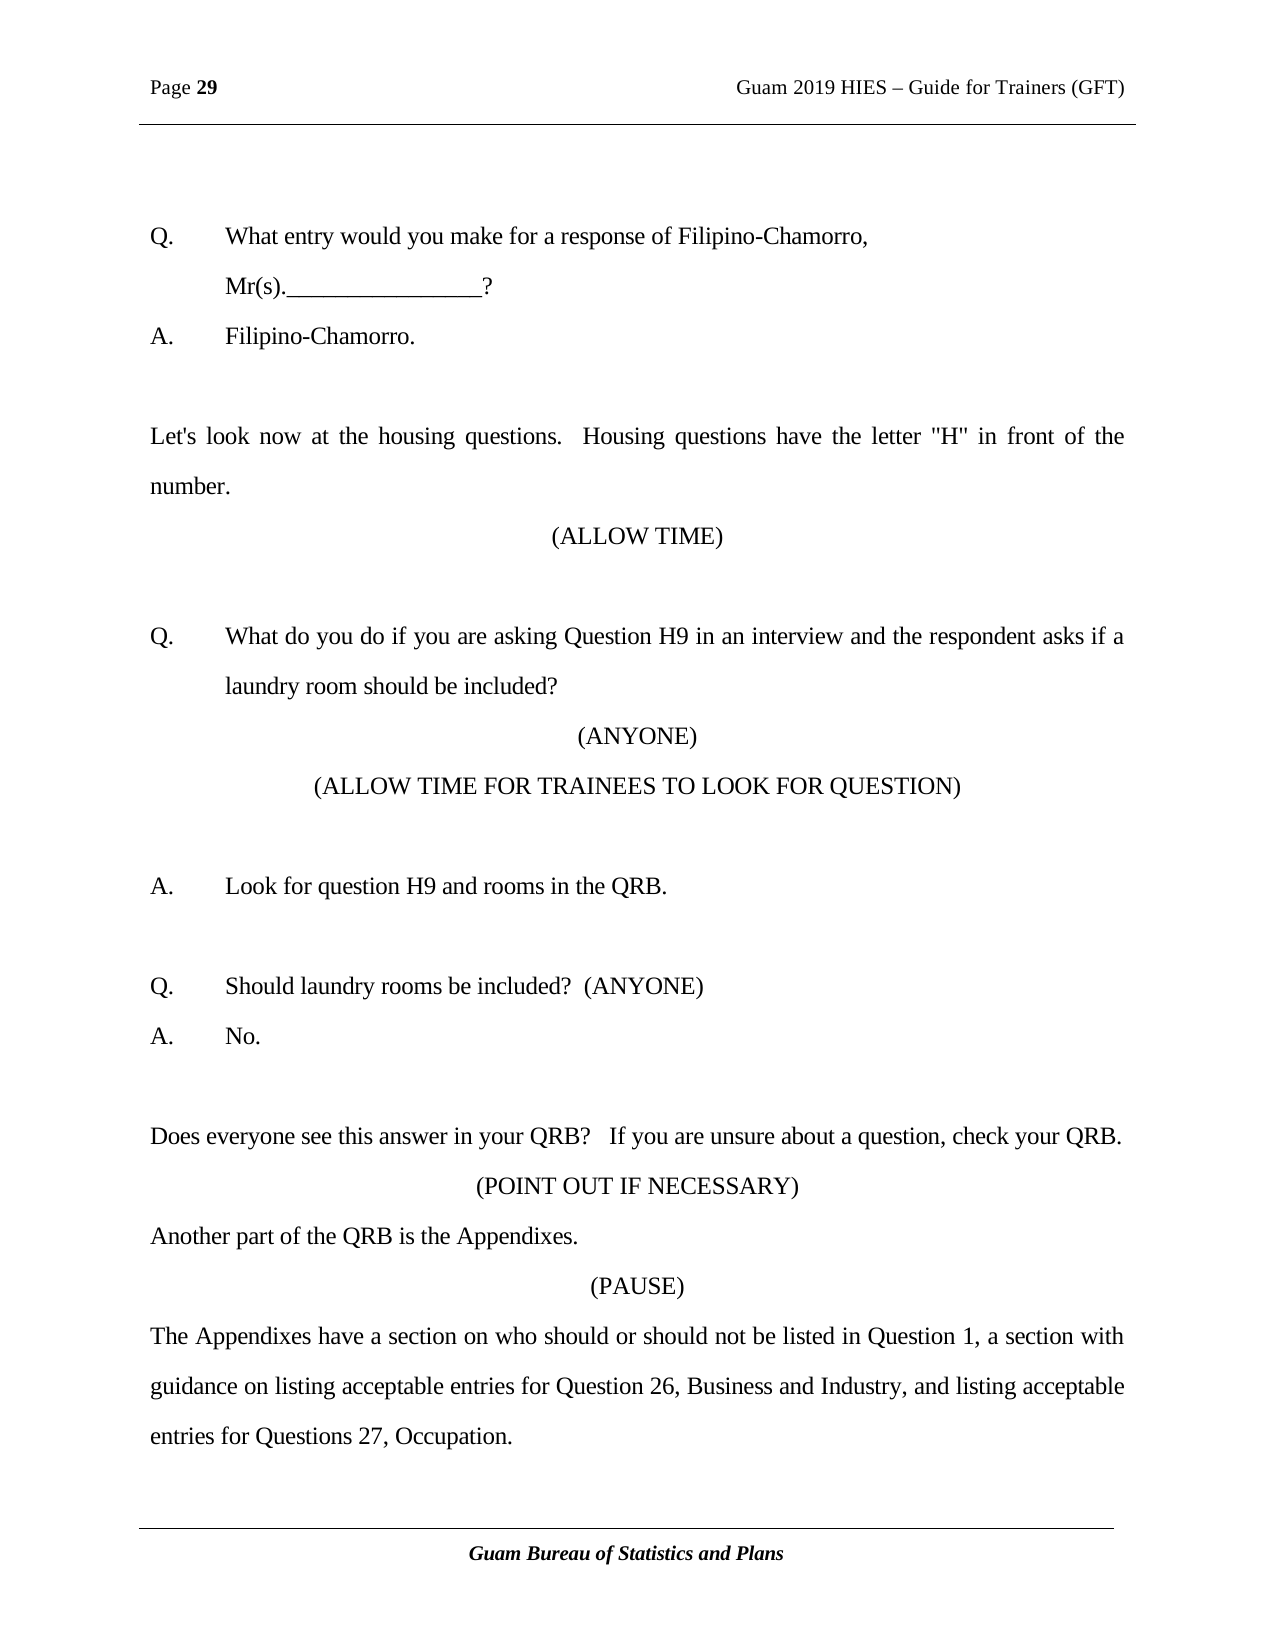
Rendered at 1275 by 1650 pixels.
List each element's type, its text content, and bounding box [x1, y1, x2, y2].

text Q. What do you do if you are asking Question H9 in an interview and the respondent asks if a laundry room should be included? [150, 600, 1125, 700]
text Another part of the QRB is the Appendixes. [150, 1200, 1125, 1250]
text The Appendixes have a section on who should or should not be listed in Question 1, a section with guidance on listing acceptable entries for Question 26, Business and Industry, and listing acceptable entries for Questions 27, Occupation. [150, 1300, 1125, 1450]
text Does everyone see this answer in your QRB? If you are unsure about a question, check your QRB. [150, 1100, 1125, 1150]
text Let's look now at the housing questions. Housing questions have the letter "H" in front of the number. [150, 400, 1125, 500]
text (ANYONE) [150, 700, 1125, 750]
text (ALLOW TIME FOR TRAINEES TO LOOK FOR QUESTION) [150, 750, 1125, 800]
text (POINT OUT IF NECESSARY) [150, 1150, 1125, 1200]
text A. Look for question H9 and rooms in the QRB. [150, 850, 1125, 900]
text Q. What entry would you make for a response of Filipino-Chamorro, Mr(s).________________? [150, 200, 1125, 300]
text A. Filipino-Chamorro. [150, 300, 1125, 350]
text (ALLOW TIME) [150, 500, 1125, 550]
text (PAUSE) [150, 1250, 1125, 1300]
text A. No. [150, 1000, 1125, 1050]
text Q. Should laundry rooms be included? (ANYONE) [150, 950, 1125, 1000]
